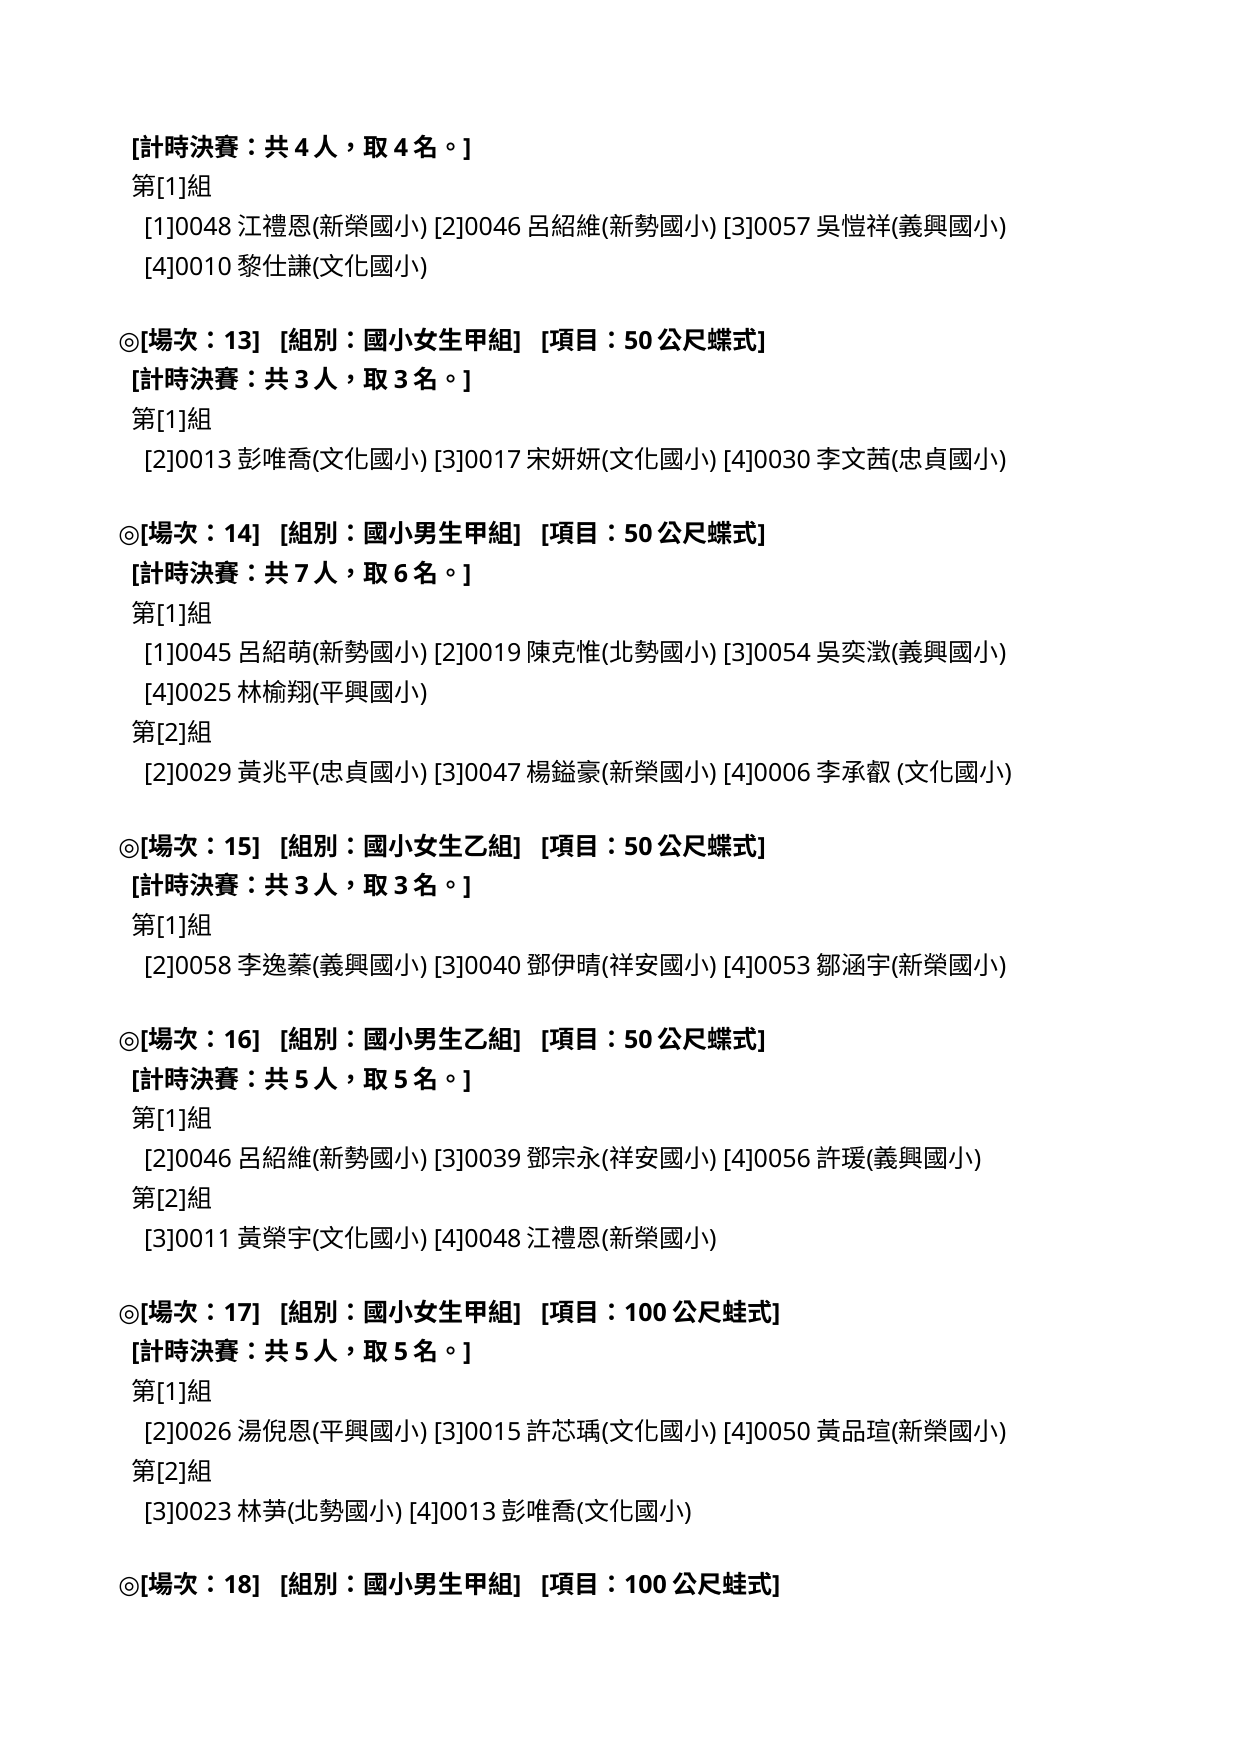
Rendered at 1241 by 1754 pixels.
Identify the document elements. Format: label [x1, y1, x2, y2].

text [118, 127, 1122, 1601]
